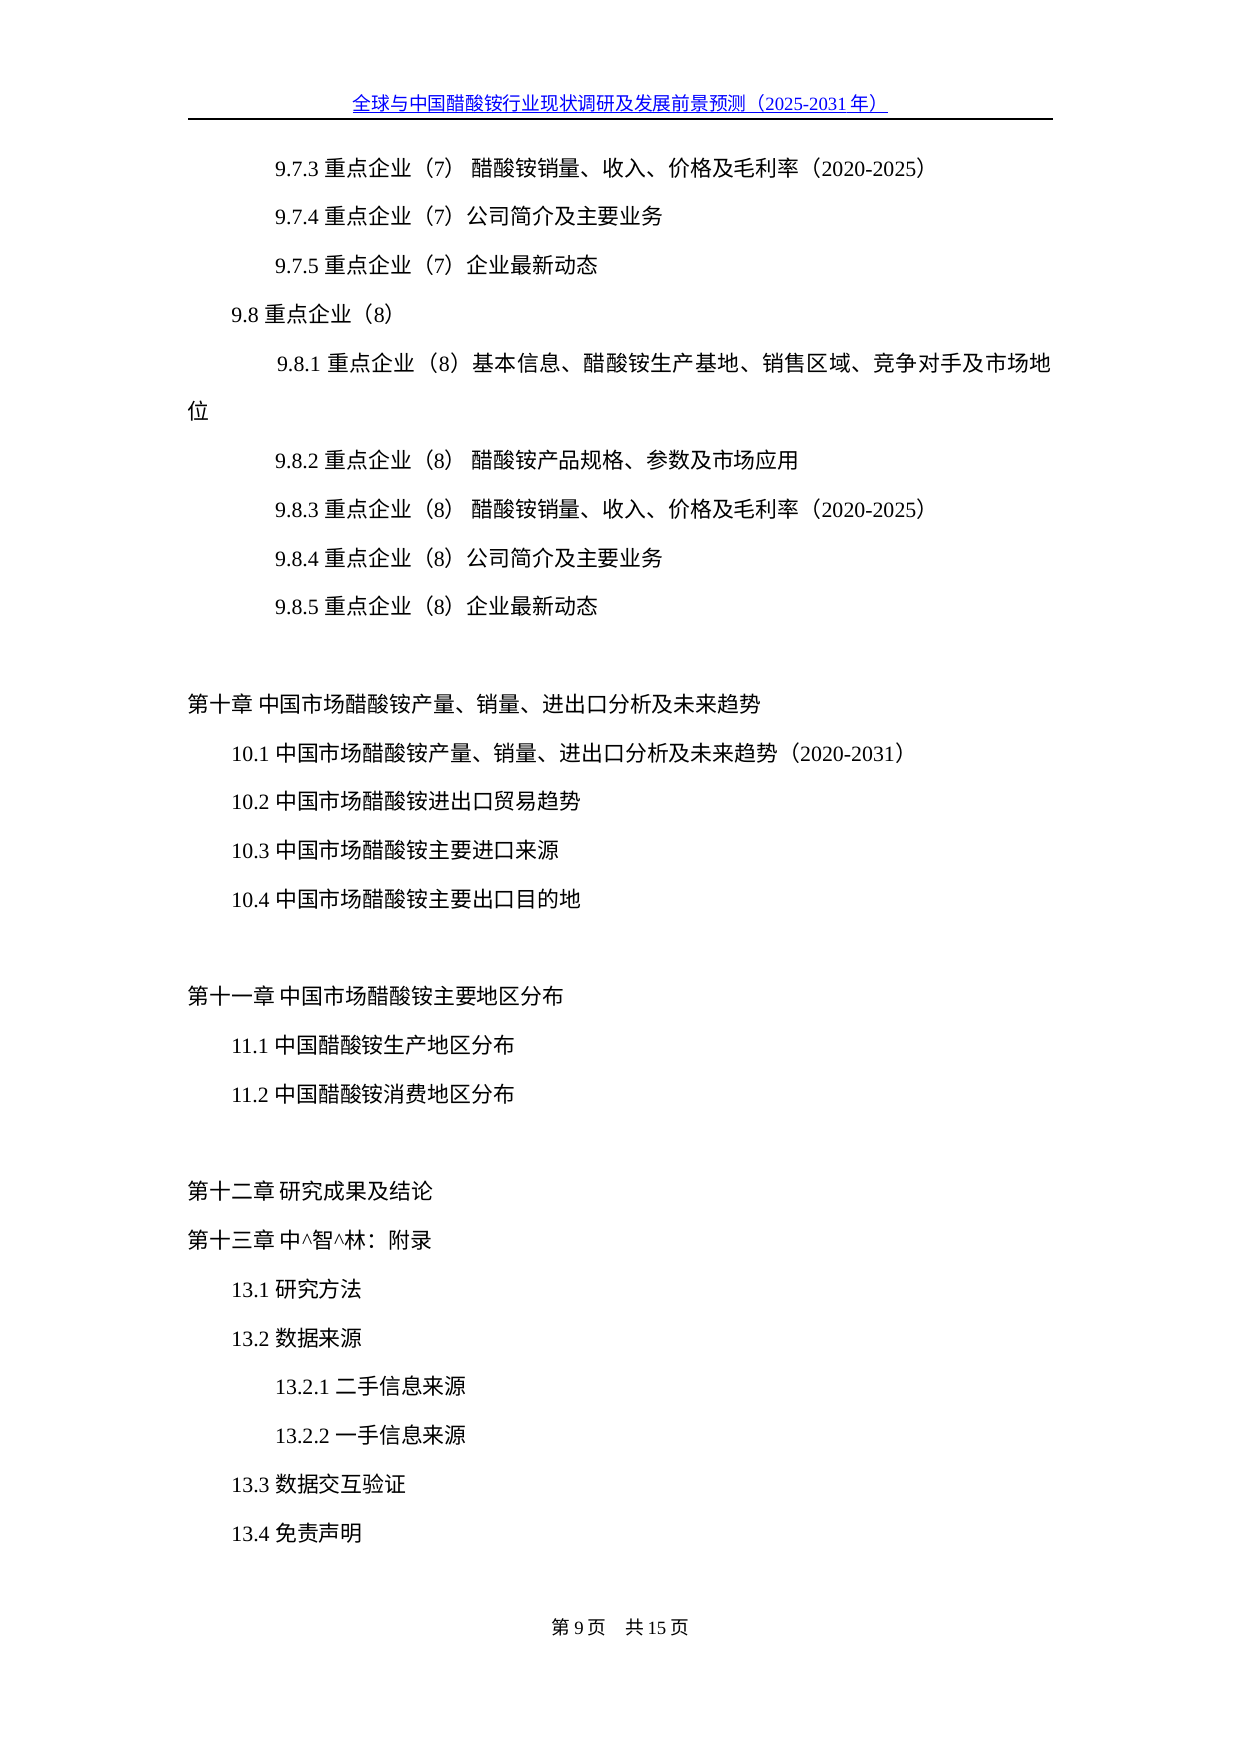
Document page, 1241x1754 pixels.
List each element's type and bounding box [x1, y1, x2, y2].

text [187, 150, 1053, 1548]
